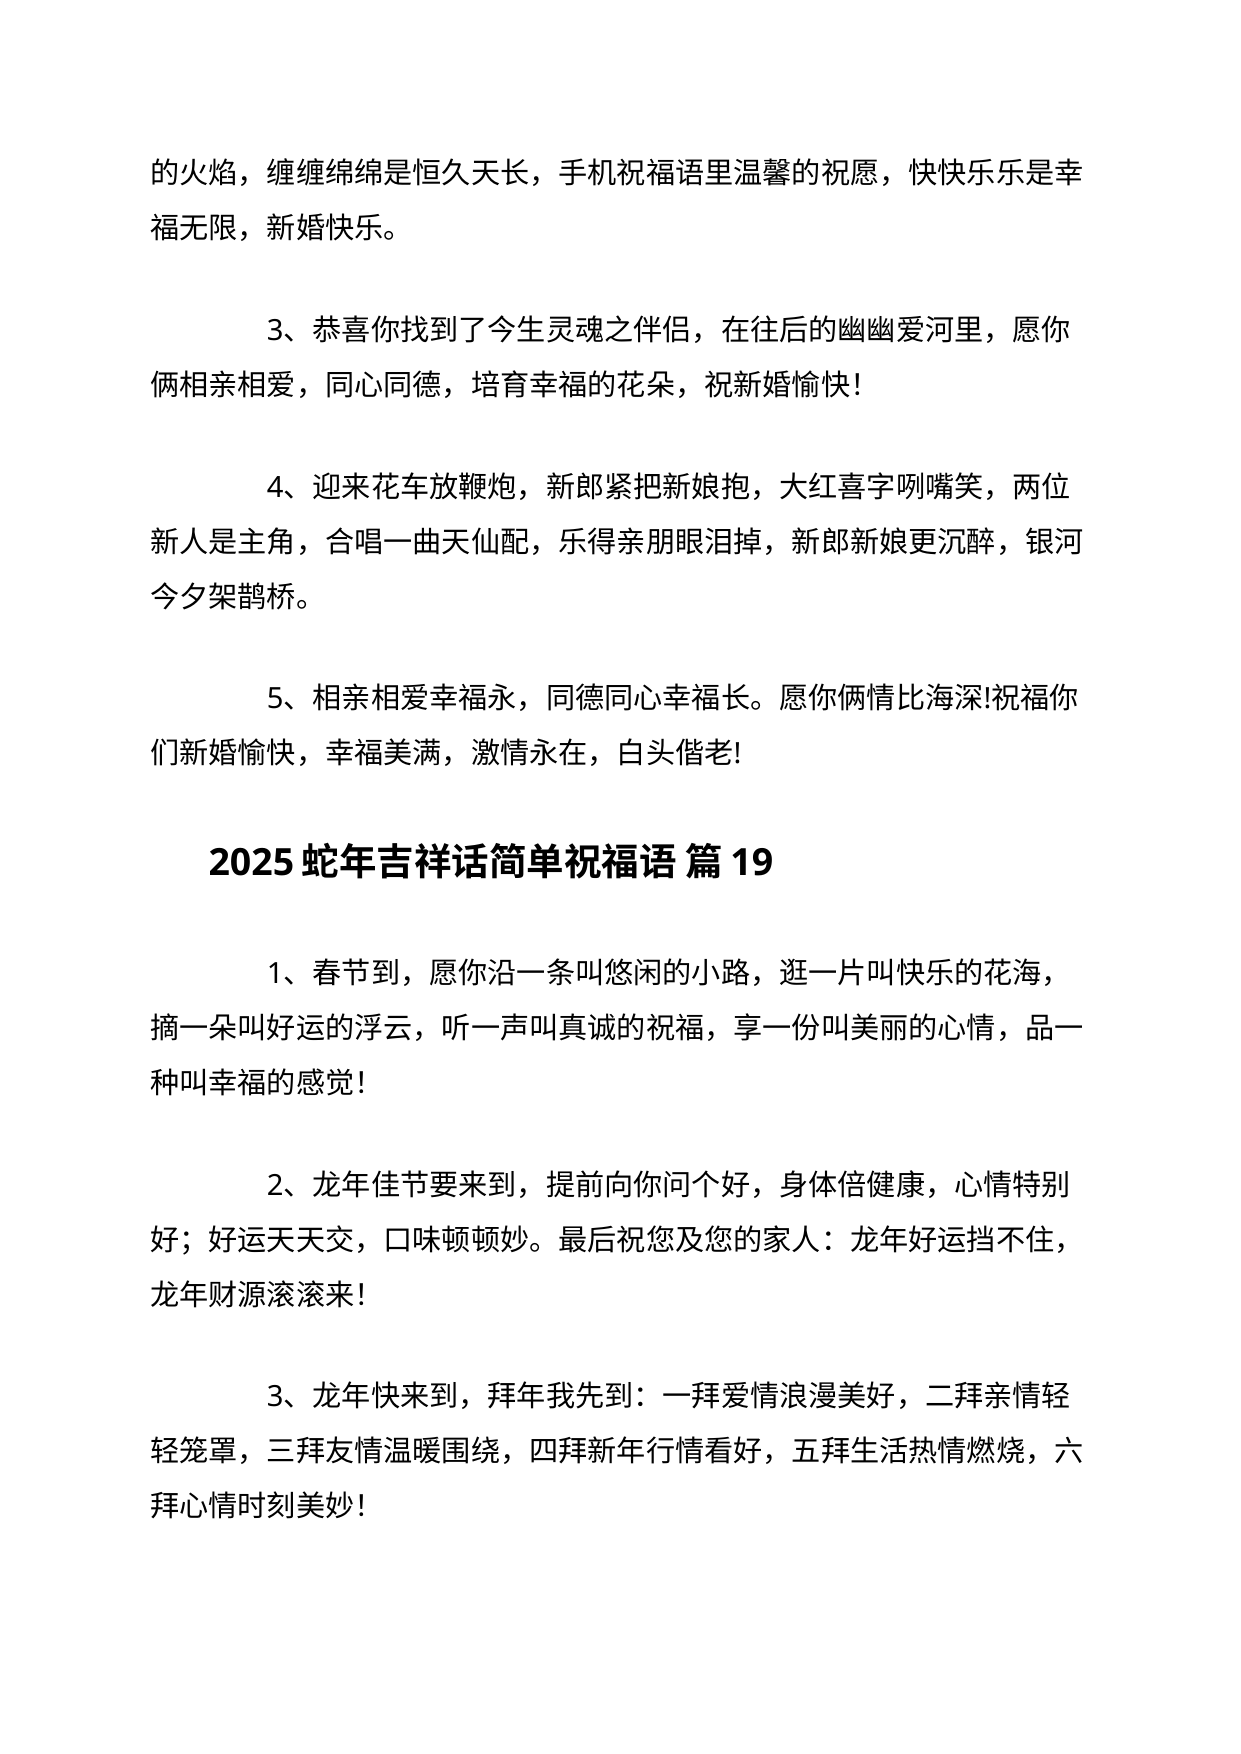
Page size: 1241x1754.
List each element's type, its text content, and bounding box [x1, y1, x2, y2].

text 4、迎来花车放鞭炮，新郎紧把新娘抱，大红喜字咧嘴笑，两位新人是主角，合唱一曲天仙配，乐得亲朋眼泪掉，新郎新娘更沉醉，银河今夕架鹊桥。 [150, 463, 1090, 616]
text 3、龙年快来到，拜年我先到：一拜爱情浪漫美好，二拜亲情轻轻笼罩，三拜友情温暖围绕，四拜新年行情看好，五拜生活热情燃烧，六拜心情时刻美妙！ [150, 1373, 1090, 1525]
text 3、恭喜你找到了今生灵魂之伴侣，在往后的幽幽爱河里，愿你俩相亲相爱，同心同德，培育幸福的花朵，祝新婚愉快！ [150, 307, 1090, 404]
text 5、相亲相爱幸福永，同德同心幸福长。愿你俩情比海深!祝福你们新婚愉快，幸福美满，激情永在，白头偕老! [150, 675, 1090, 772]
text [150, 150, 1090, 247]
text 2、龙年佳节要来到，提前向你问个好，身体倍健康，心情特别好；好运天天交，口味顿顿妙。最后祝您及您的家人：龙年好运挡不住，龙年财源滚滚来！ [150, 1161, 1090, 1313]
text 1、春节到，愿你沿一条叫悠闲的小路，逛一片叫快乐的花海，摘一朵叫好运的浮云，听一声叫真诚的祝福，享一份叫美丽的心情，品一种叫幸福的感觉！ [150, 950, 1090, 1102]
text 2025蛇年吉祥话简单祝福语 篇19 [150, 832, 1090, 887]
